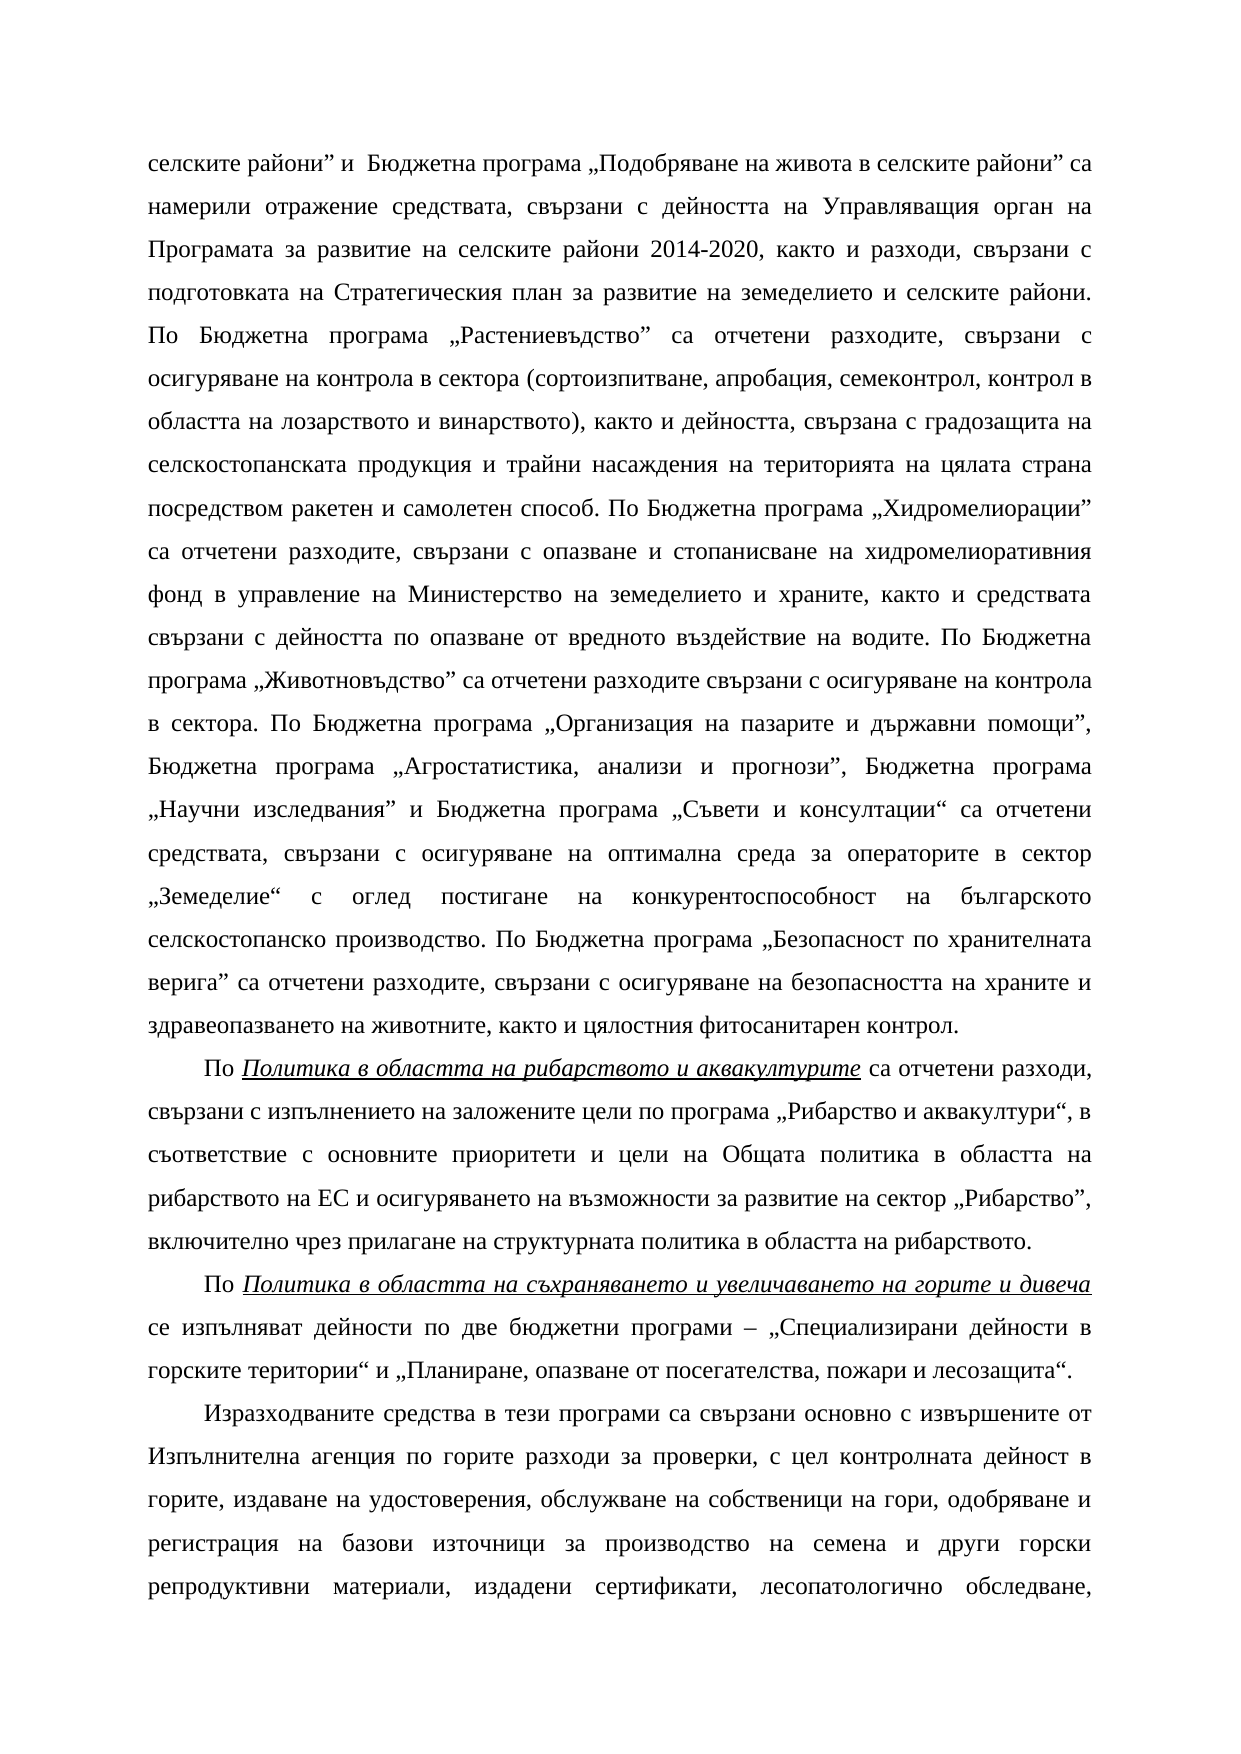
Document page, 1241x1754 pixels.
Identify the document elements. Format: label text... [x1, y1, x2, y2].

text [148, 1398, 1093, 1599]
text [148, 148, 1093, 1039]
text По Политика в областта на съхраняването и увеличаването на горите и дивеча се изпълняват дейности по две бюджетни програми – „Специализирани дейности в горските територии“ и „Планиране, опазване от посегателства, пожари и лесозащита“. [148, 1269, 1093, 1384]
text По Политика в областта на рибарството и аквакултурите са отчетени разходи, свързани с изпълнението на заложените цели по програма „Рибарство и аквакултури“, в съответствие с основните приоритети и цели на Общата политика в областта на рибарството на ЕС и осигуряването на възможности за развитие на сектор „Рибарство”, включително чрез прилагане на структурната политика в областта на рибарството. [148, 1053, 1093, 1254]
